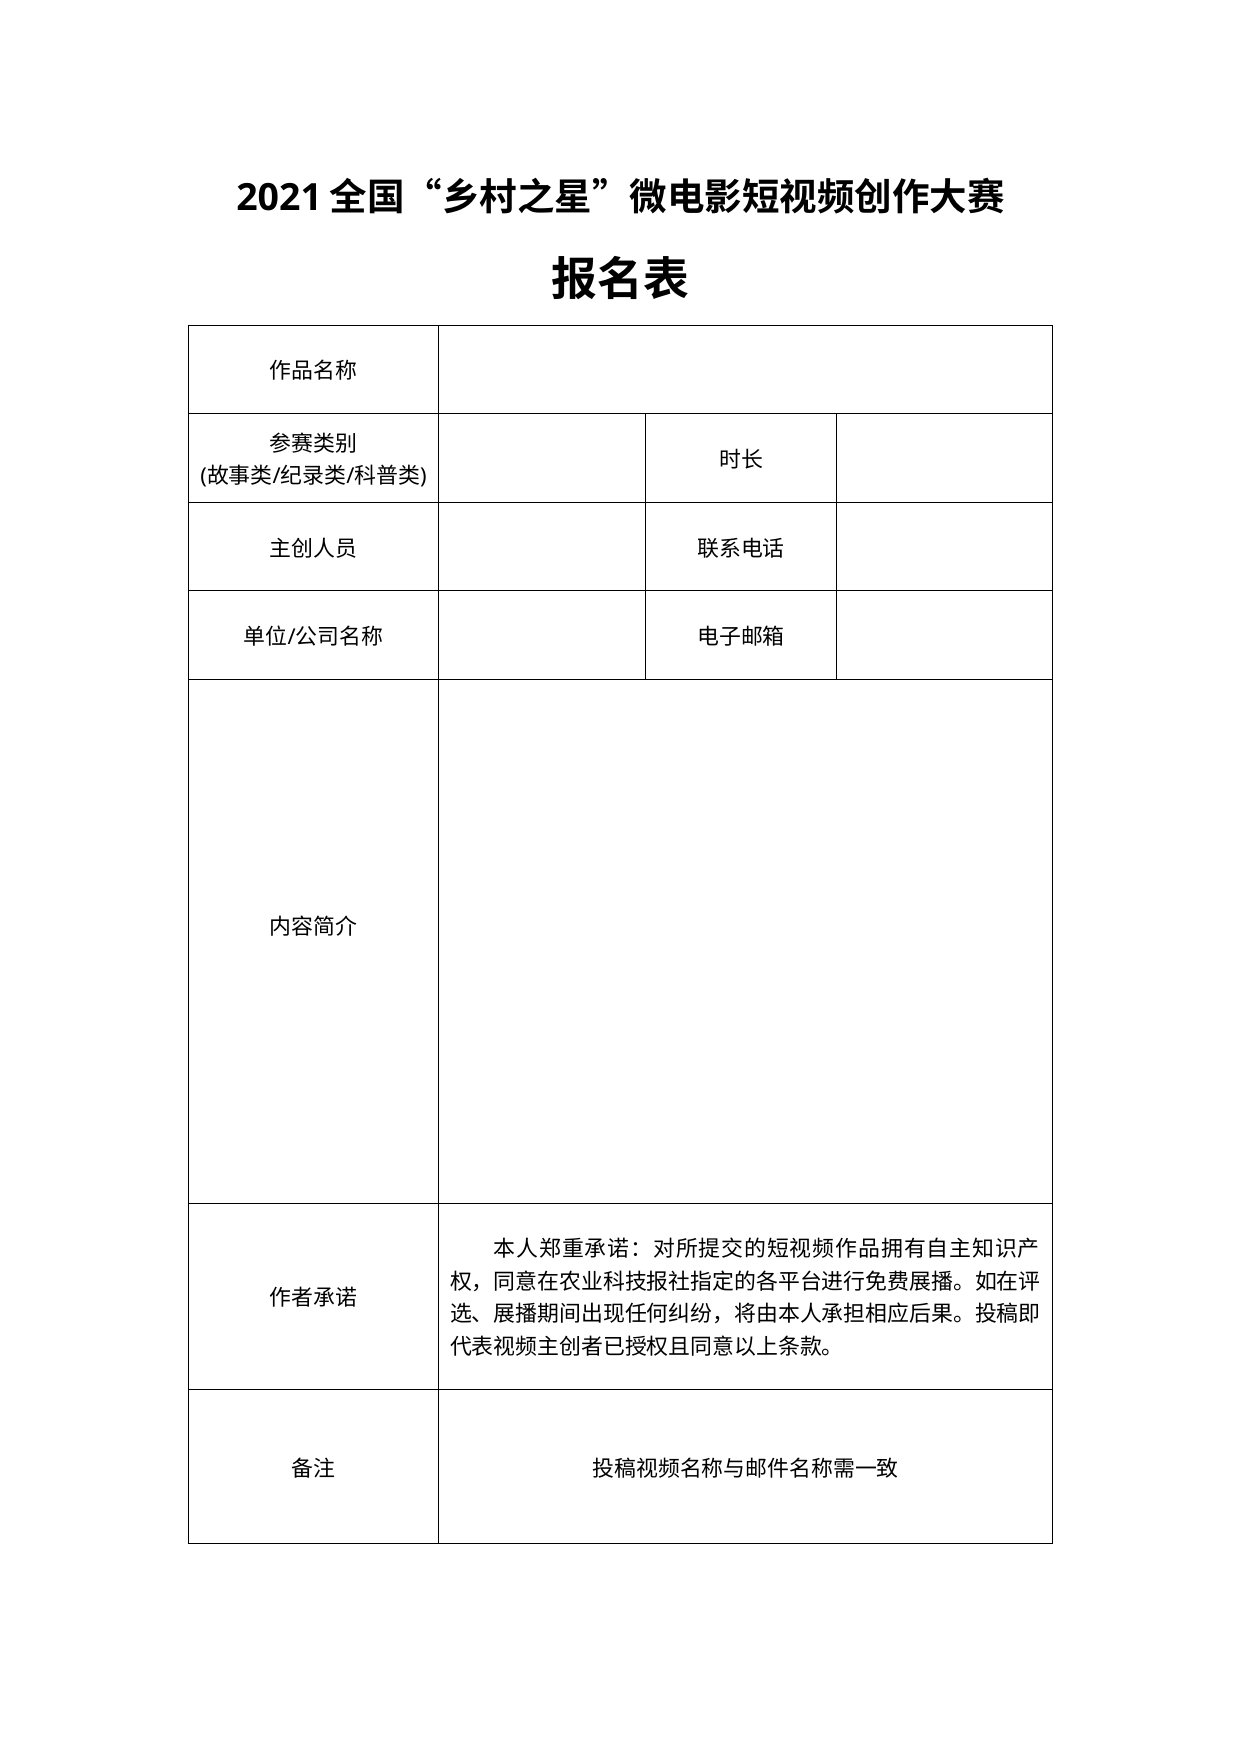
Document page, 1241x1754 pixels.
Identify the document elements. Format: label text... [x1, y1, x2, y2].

table_cell 参赛类别 (故事类/纪录类/科普类) [189, 414, 438, 502]
table_cell [439, 414, 645, 502]
table_cell [837, 591, 1052, 679]
table_header [439, 326, 1052, 413]
table_cell 内容简介 [189, 680, 438, 1202]
table_cell [837, 503, 1052, 590]
text 报名表 [187, 227, 1053, 324]
table_cell 投稿视频名称与邮件名称需一致 [439, 1390, 1052, 1543]
text 2021全国“乡村之星”微电影短视频创作大赛 [187, 162, 1053, 227]
table_cell [837, 414, 1052, 502]
table_cell 单位/公司名称 [189, 591, 438, 679]
table_cell [439, 503, 645, 590]
table_cell 联系电话 [646, 503, 836, 590]
table_cell 时长 [646, 414, 836, 502]
table_cell [439, 591, 645, 679]
table_cell 主创人员 [189, 503, 438, 590]
table_cell 备注 [189, 1390, 438, 1543]
table_header 作品名称 [189, 326, 438, 413]
table_cell 电子邮箱 [646, 591, 836, 679]
table_cell 本人郑重承诺：对所提交的短视频作品拥有自主知识产权，同意在农业科技报社指定的各平台进行免费展播。如在评选、展播期间出现任何纠纷，将由本人承担相应后果。投稿即代表视频主创者已授权且同意以上条款。 [439, 1204, 1052, 1388]
table_cell [439, 680, 1052, 1202]
table_cell 作者承诺 [189, 1204, 438, 1388]
